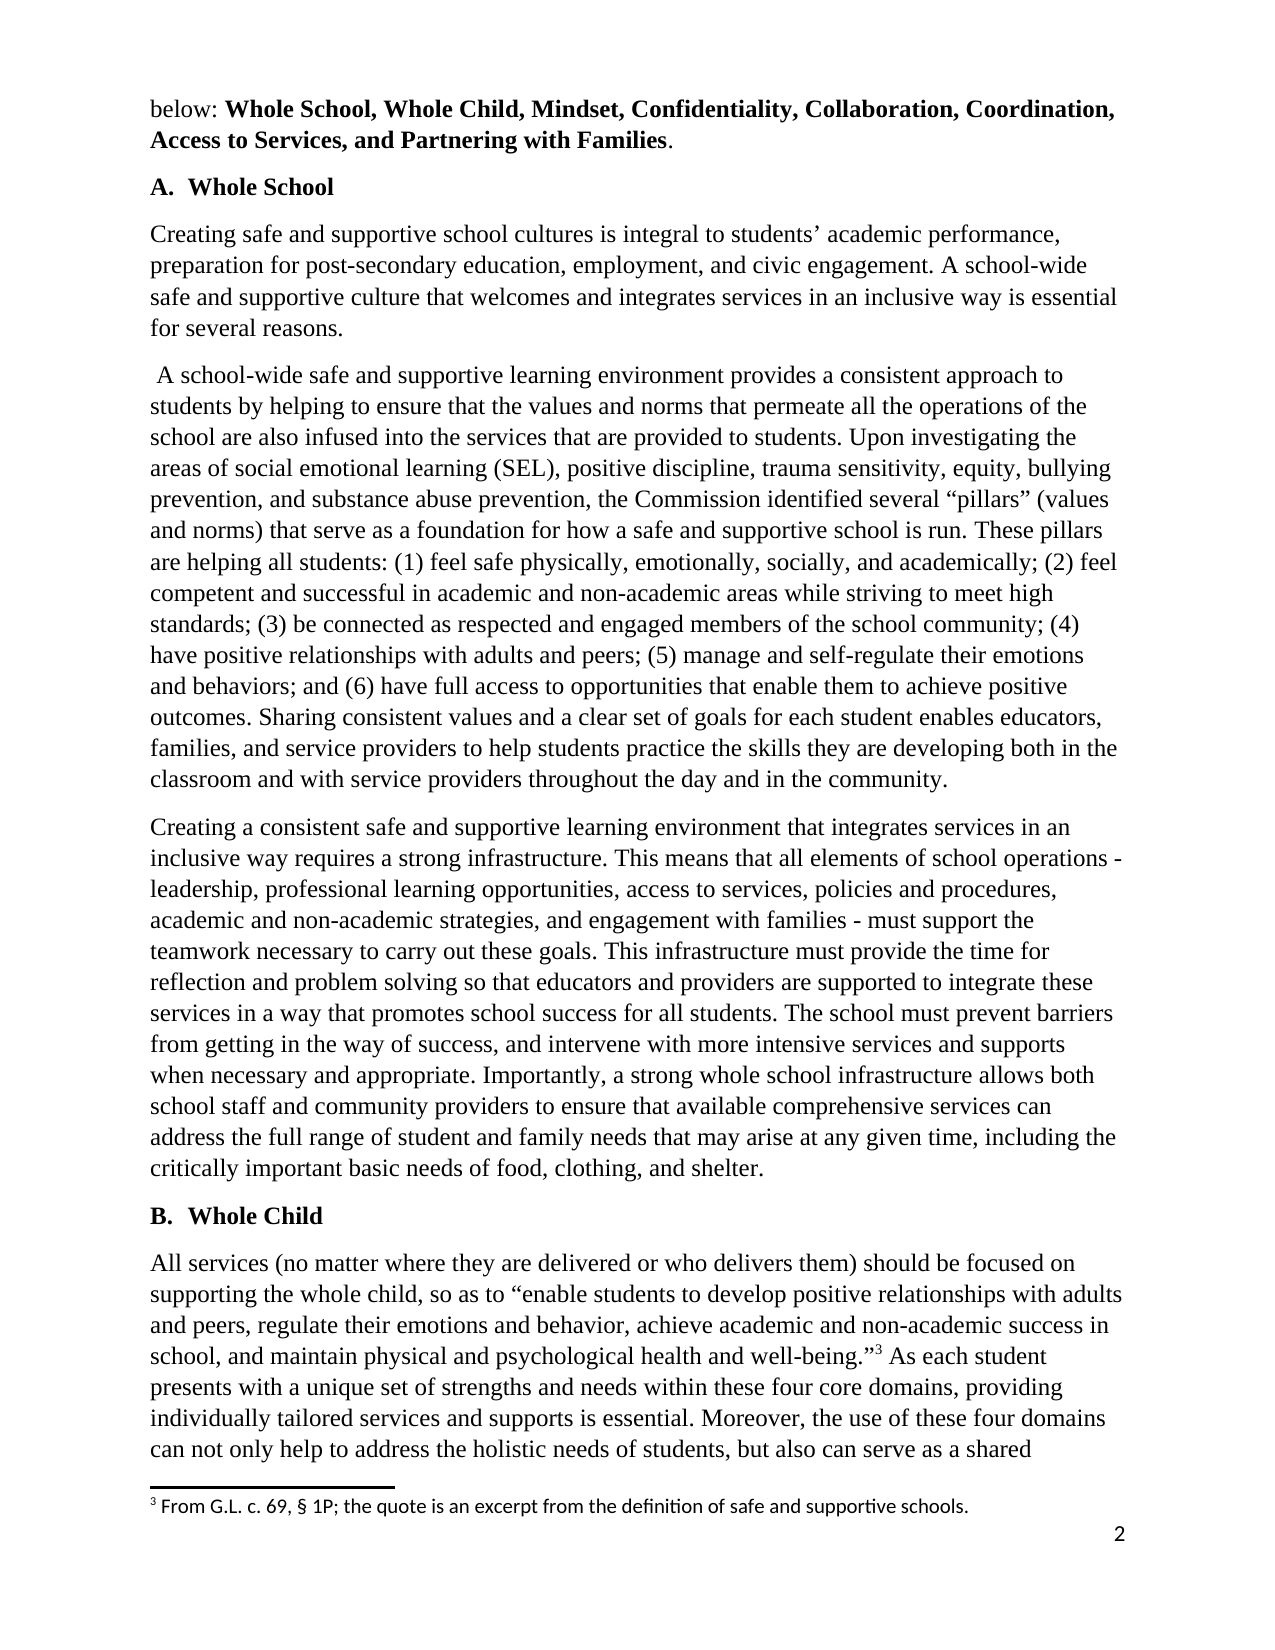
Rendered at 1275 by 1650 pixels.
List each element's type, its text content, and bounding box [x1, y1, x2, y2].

text Creating safe and supportive school cultures is integral to students’ academic performance, preparation for post-secondary education, employment, and civic engagement. A school-wide safe and supportive culture that welcomes and integrates services in an inclusive way is essential for several reasons. [150, 219, 1125, 341]
list Whole School [150, 172, 1125, 201]
text A school-wide safe and supportive learning environment provides a consistent approach to students by helping to ensure that the values and norms that permeate all the operations of the school are also infused into the services that are provided to students. Upon investigating the areas of social emotional learning (SEL), positive discipline, trauma sensitivity, equity, bullying prevention, and substance abuse prevention, the Commission identified several “pillars” (values and norms) that serve as a foundation for how a safe and supportive school is run. These pillars are helping all students: (1) feel safe physically, emotionally, socially, and academically; (2) feel competent and successful in academic and non-academic areas while striving to meet high standards; (3) be connected as respected and engaged members of the school community; (4) have positive relationships with adults and peers; (5) manage and self-regulate their emotions and behaviors; and (6) have full access to opportunities that enable them to achieve positive outcomes. Sharing consistent values and a clear set of goals for each student enables educators, families, and service providers to help students practice the skills they are developing both in the classroom and with service providers throughout the day and in the community. [150, 360, 1125, 793]
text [150, 94, 1125, 153]
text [150, 1248, 1125, 1463]
text Creating a consistent safe and supportive learning environment that integrates services in an inclusive way requires a strong infrastructure. This means that all elements of school operations - leadership, professional learning opportunities, access to services, policies and procedures, academic and non-academic strategies, and engagement with families - must support the teamwork necessary to carry out these goals. This infrastructure must provide the time for reflection and problem solving so that educators and providers are supported to integrate these services in a way that promotes school success for all students. The school must prevent barriers from getting in the way of success, and intervene with more intensive services and supports when necessary and appropriate. Importantly, a strong whole school infrastructure allows both school staff and community providers to ensure that available comprehensive services can address the full range of student and family needs that may arise at any given time, including the critically important basic needs of food, clothing, and shelter. [150, 812, 1125, 1182]
list Whole Child [150, 1201, 1125, 1229]
